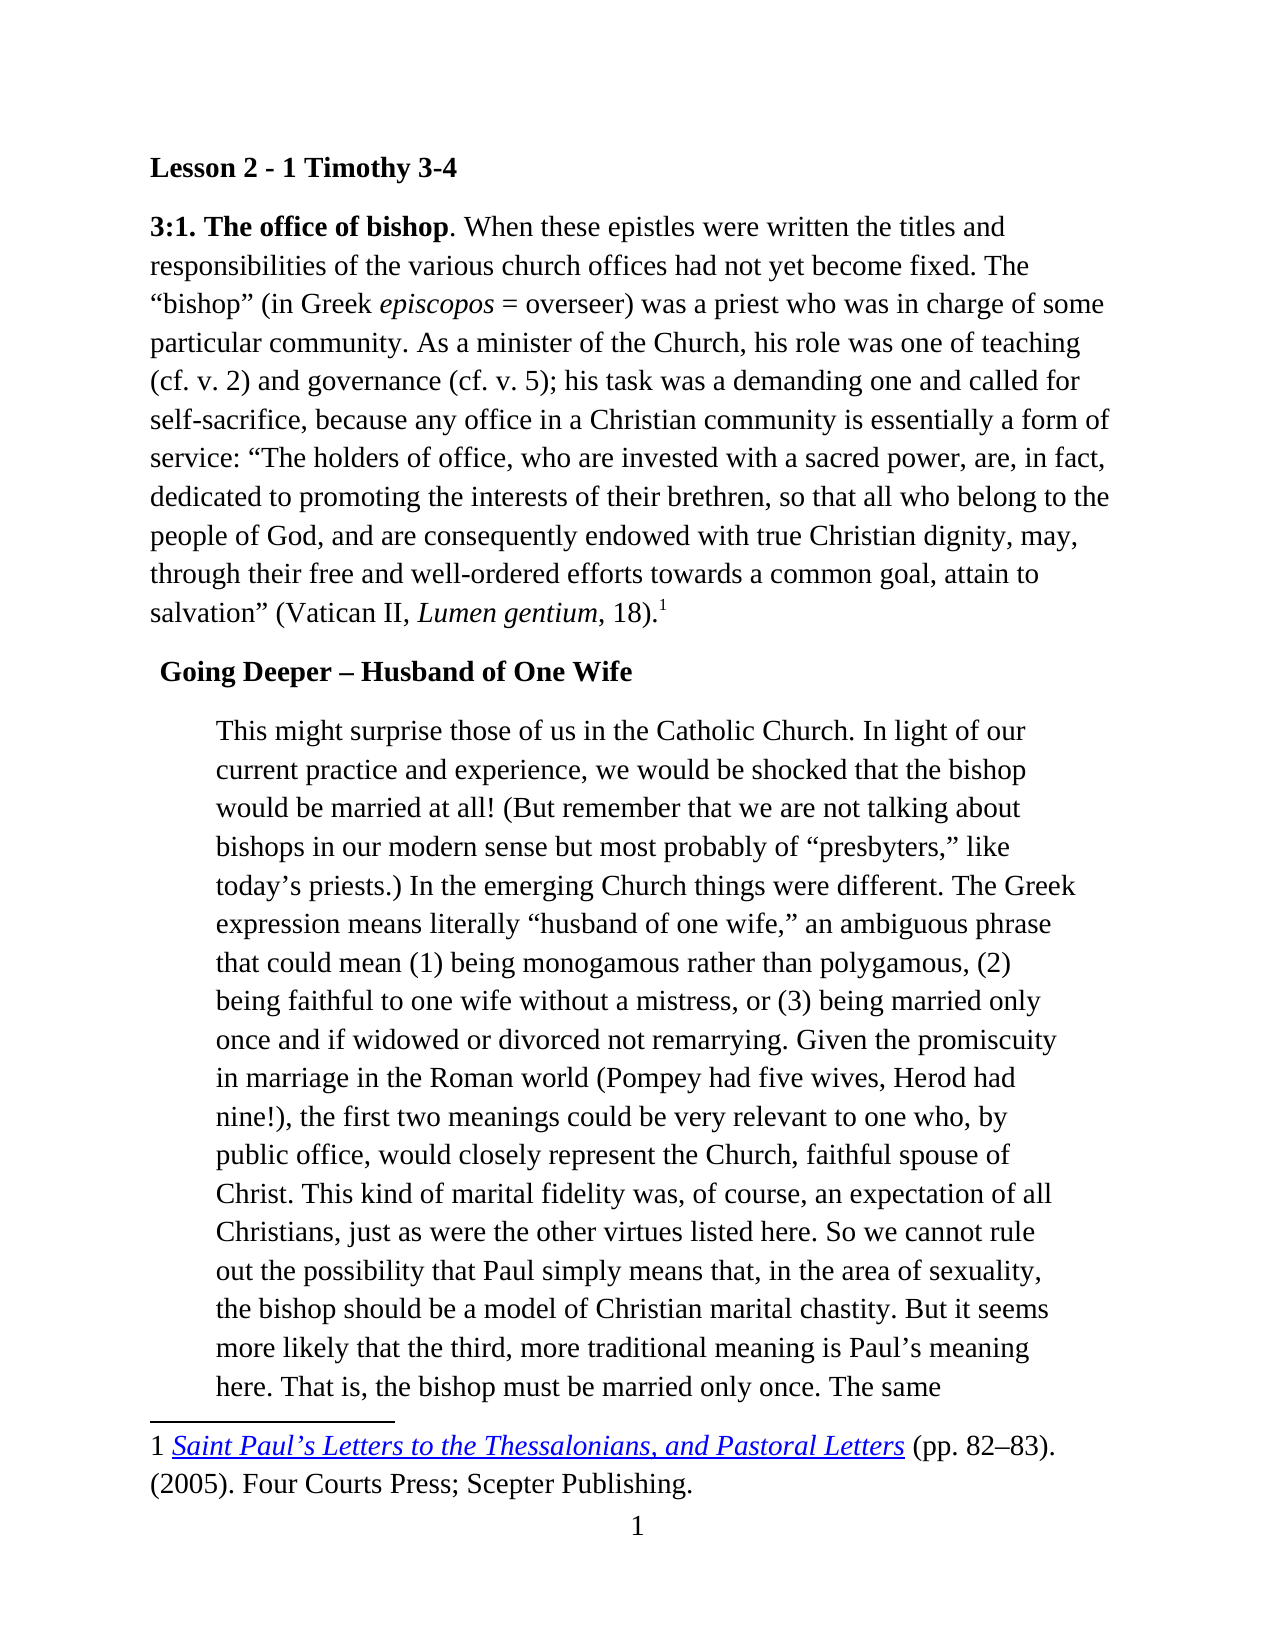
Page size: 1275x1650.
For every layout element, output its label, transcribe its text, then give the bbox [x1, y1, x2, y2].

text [216, 713, 1078, 1402]
text 3:1. The office of bishop. When these epistles were written the titles and responsibilities of the various church offices had not yet become fixed. The “bishop” (in Greek episcopos = overseer) was a priest who was in charge of some particular community. As a minister of the Church, his role was one of teaching (cf. v. 2) and governance (cf. v. 5); his task was a demanding one and called for self-sacrifice, because any office in a Christian community is essentially a form of service: “The holders of office, who are invested with a sacred power, are, in fact, dedicated to promoting the interests of their brethren, so that all who belong to the people of God, and are consequently endowed with true Christian dignity, may, through their free and well-ordered efforts towards a common goal, attain to salvation” (Vatican II, Lumen gentium, 18). [150, 209, 1125, 628]
text Going Deeper – Husband of One Wife [159, 654, 1125, 688]
text Lesson 2 - 1 Timothy 3-4 [150, 150, 1125, 183]
